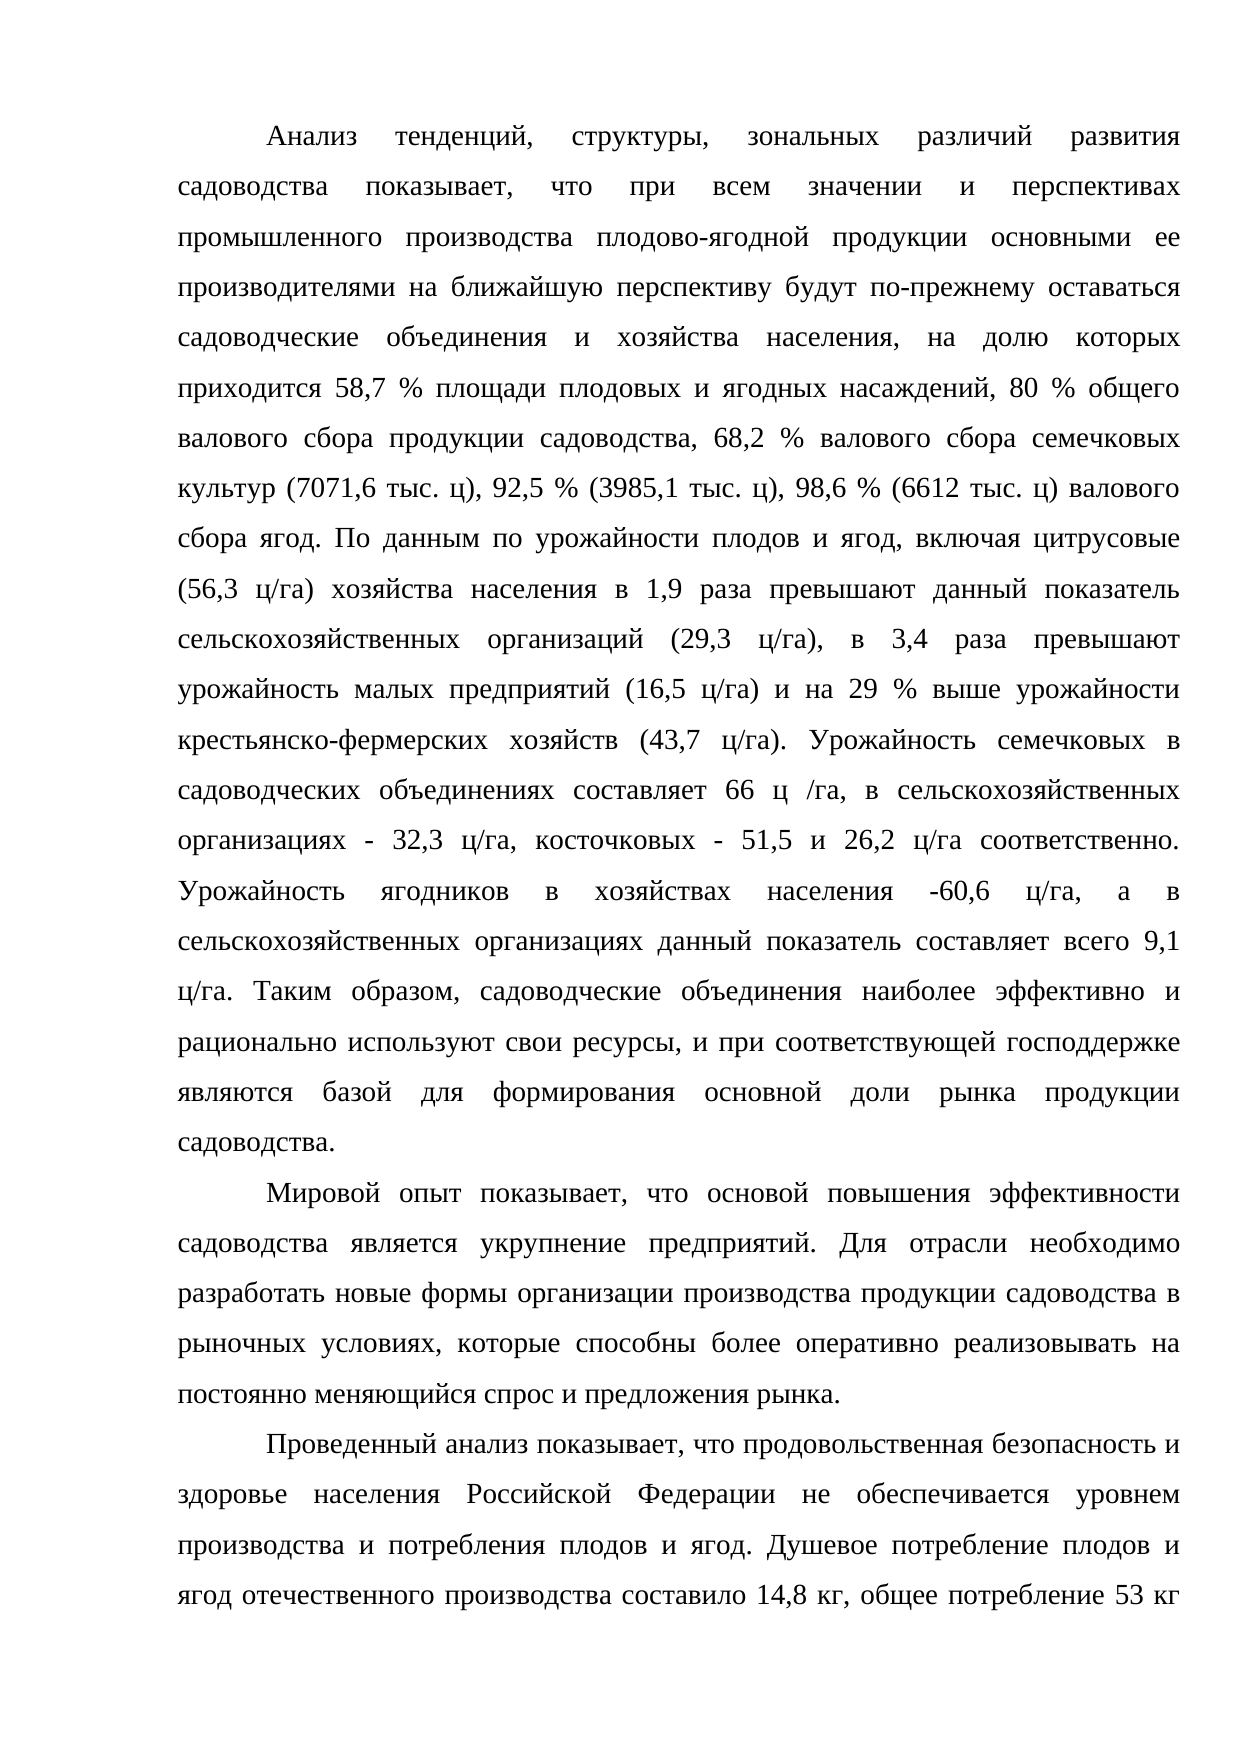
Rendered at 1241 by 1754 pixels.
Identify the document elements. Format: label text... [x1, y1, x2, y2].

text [177, 1426, 1181, 1611]
text Анализ тенденций, структуры, зональных различий развития садоводства показывает, что при всем значении и перспективах промышленного производства плодово-ягодной продукции основными ее производителями на ближайшую перспективу будут по-прежнему оставаться садоводческие объединения и хозяйства населения, на долю которых приходится 58,7 % площади плодовых и ягодных насаждений, 80 % общего валового сбора продукции садоводства, 68,2 % валового сбора семечковых культур (7071,6 тыс. ц), 92,5 % (3985,1 тыс. ц), 98,6 % (6612 тыс. ц) валового сбора ягод. По данным по урожайности плодов и ягод, включая цитрусовые (56,3 ц/га) хозяйства населения в 1,9 раза превышают данный показатель сельскохозяйственных организаций (29,3 ц/га), в 3,4 раза превышают урожайность малых предприятий (16,5 ц/га) и на 29 % выше урожайности крестьянско-фермерских хозяйств (43,7 ц/га). Урожайность семечковых в садоводческих объединениях составляет 66 ц /га, в сельскохозяйственных организациях - 32,3 ц/га, косточковых - 51,5 и 26,2 ц/га соответственно. Урожайность ягодников в хозяйствах населения -60,6 ц/га, а в сельскохозяйственных организациях данный показатель составляет всего 9,1 ц/га. Таким образом, садоводческие объединения наиболее эффективно и рационально используют свои ресурсы, и при соответствующей господдержке являются базой для формирования основной доли рынка продукции садоводства. [177, 118, 1181, 1158]
text Мировой опыт показывает, что основой повышения эффективности садоводства является укрупнение предприятий. Для отрасли необходимо разработать новые формы организации производства продукции садоводства в рыночных условиях, которые способны более оперативно реализовывать на постоянно меняющийся спрос и предложения рынка. [177, 1175, 1181, 1409]
